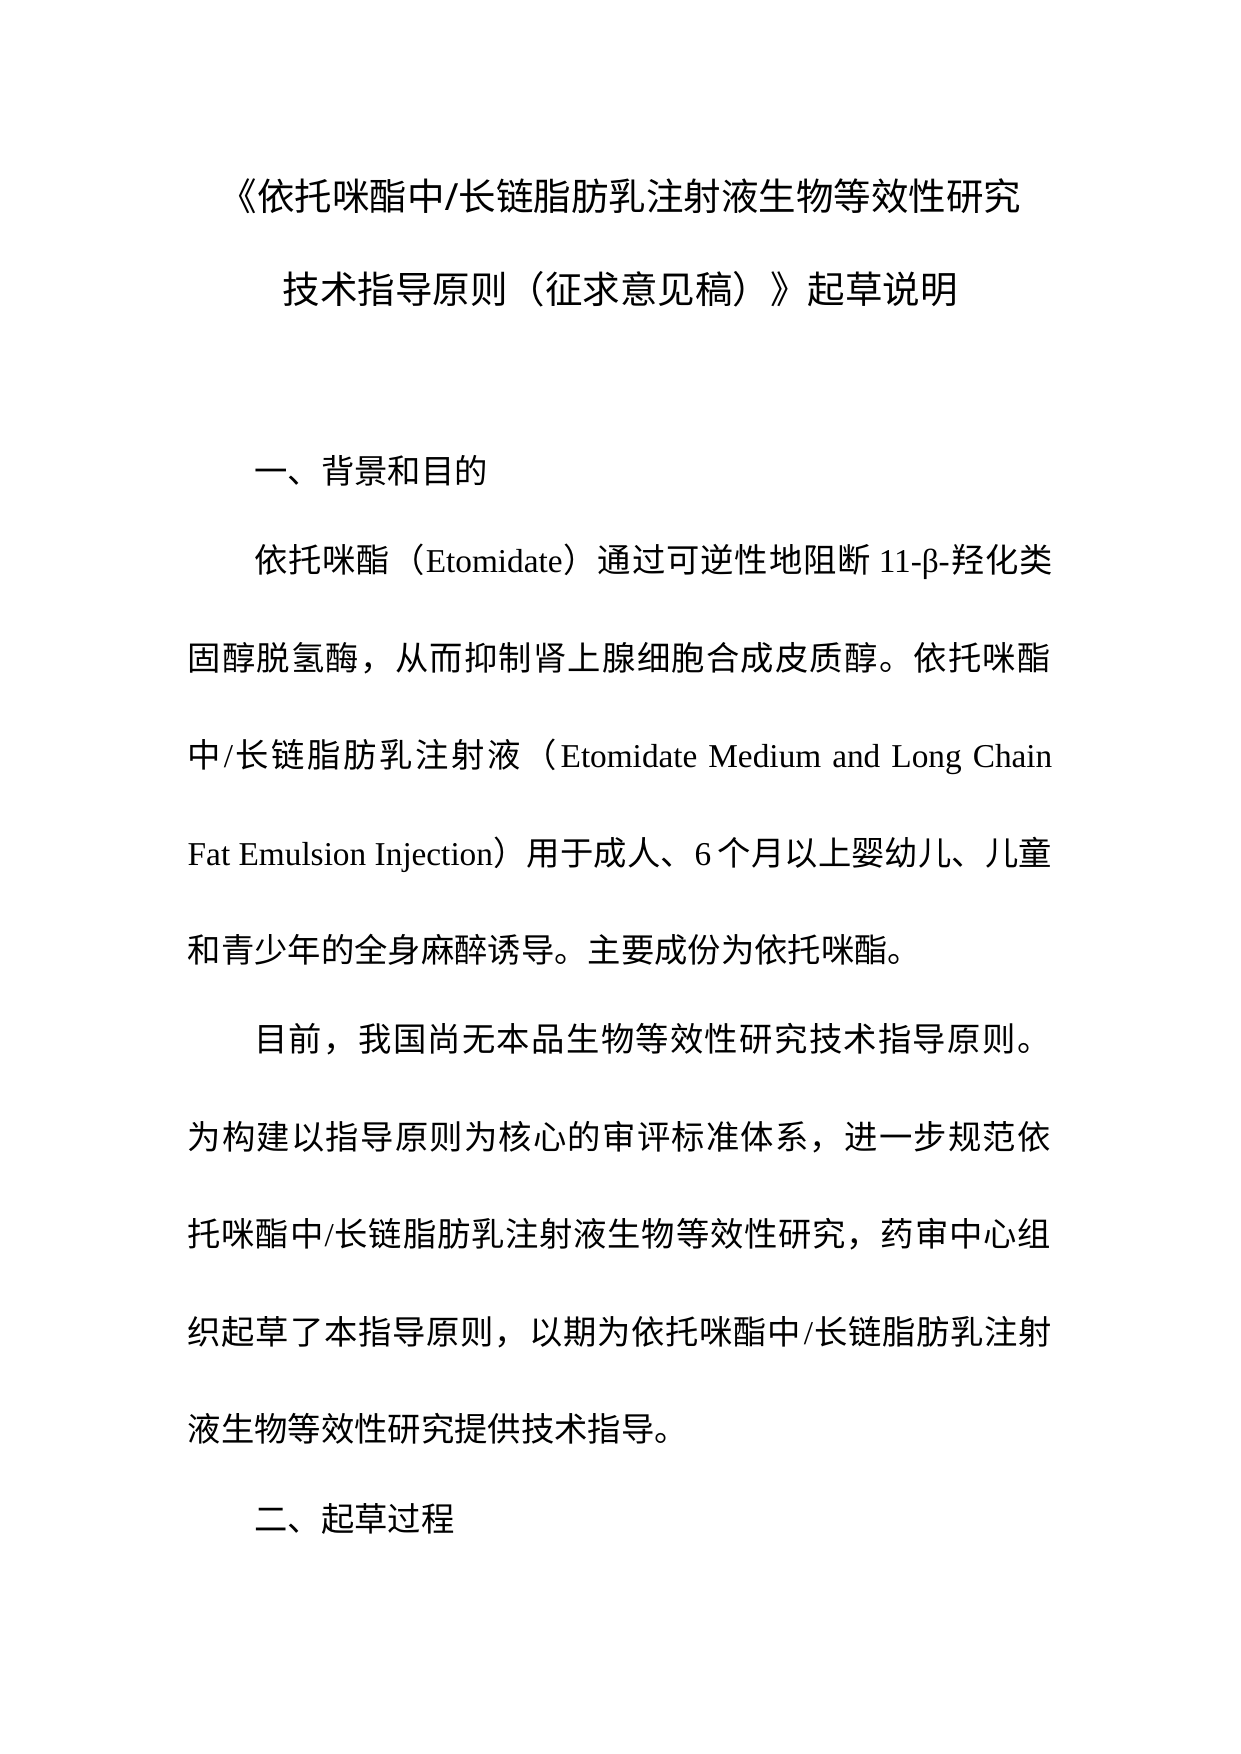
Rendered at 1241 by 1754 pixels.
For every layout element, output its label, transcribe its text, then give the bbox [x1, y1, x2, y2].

text 技术指导原则（征求意见稿）》起草说明 [187, 254, 1053, 319]
text 依托咪酯（Etomidate）通过可逆性地阻断11-β-羟化类固醇脱氢酶，从而抑制肾上腺细胞合成皮质醇。依托咪酯中/长链脂肪乳注射液（Etomidate Medium and Long Chain Fat Emulsion Injection）用于成人、6个月以上婴幼儿、儿童和青少年的全身麻醉诱导。主要成份为依托咪酯。 [187, 526, 1053, 981]
text 目前，我国尚无本品生物等效性研究技术指导原则。为构建以指导原则为核心的审评标准体系，进一步规范依托咪酯中/长链脂肪乳注射液生物等效性研究，药审中心组织起草了本指导原则，以期为依托咪酯中/长链脂肪乳注射液生物等效性研究提供技术指导。 [187, 1005, 1053, 1460]
text 一、背景和目的 [187, 437, 1053, 502]
text 二、起草过程 [187, 1484, 1053, 1549]
text 《依托咪酯中/长链脂肪乳注射液生物等效性研究 [187, 162, 1053, 227]
